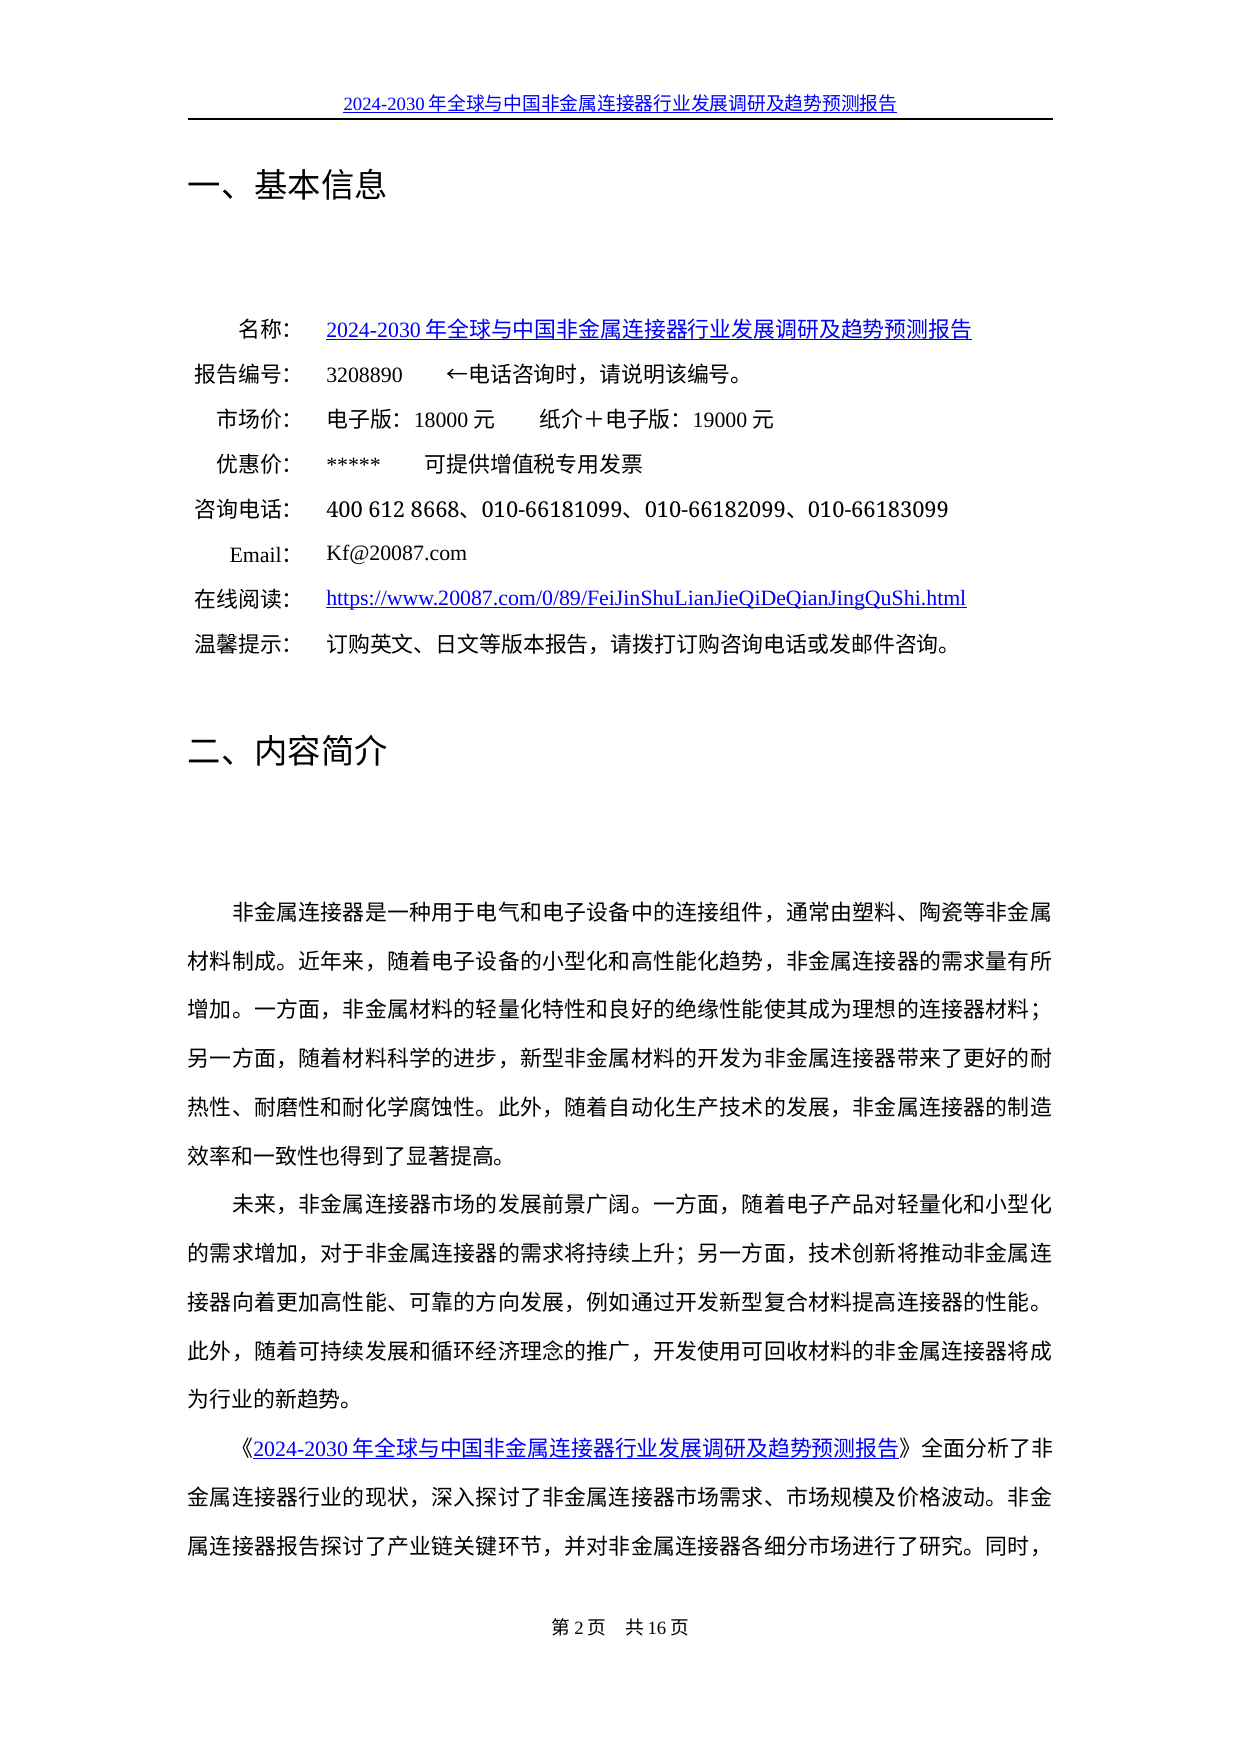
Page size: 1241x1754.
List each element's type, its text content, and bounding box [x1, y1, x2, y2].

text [187, 894, 1053, 1561]
table_cell 400 612 8668、010-66181099、010-66182099、010-66183099 [315, 492, 1073, 537]
title 二、内容简介 [187, 717, 1053, 782]
table_cell 咨询电话： [167, 492, 315, 537]
table_cell 市场价： [167, 402, 315, 447]
table_cell ***** 可提供增值税专用发票 [315, 447, 1073, 492]
table_cell Kf@20087.com [315, 537, 1073, 582]
table_cell 订购英文、日文等版本报告，请拨打订购咨询电话或发邮件咨询。 [315, 627, 1073, 672]
table_cell 报告编号： [167, 357, 315, 402]
table_cell 在线阅读： [167, 582, 315, 627]
table_header 2024-2030年全球与中国非金属连接器行业发展调研及趋势预测报告 [315, 312, 1073, 357]
table_header 名称： [167, 312, 315, 357]
table_cell 3208890 ←电话咨询时，请说明该编号。 [315, 357, 1073, 402]
table_cell 温馨提示： [167, 627, 315, 672]
title 一、基本信息 [187, 150, 1053, 215]
table_cell [315, 582, 1073, 627]
table_cell 优惠价： [167, 447, 315, 492]
table_cell 电子版：18000 元 纸介＋电子版：19000 元 [315, 402, 1073, 447]
table_cell Email： [167, 537, 315, 582]
